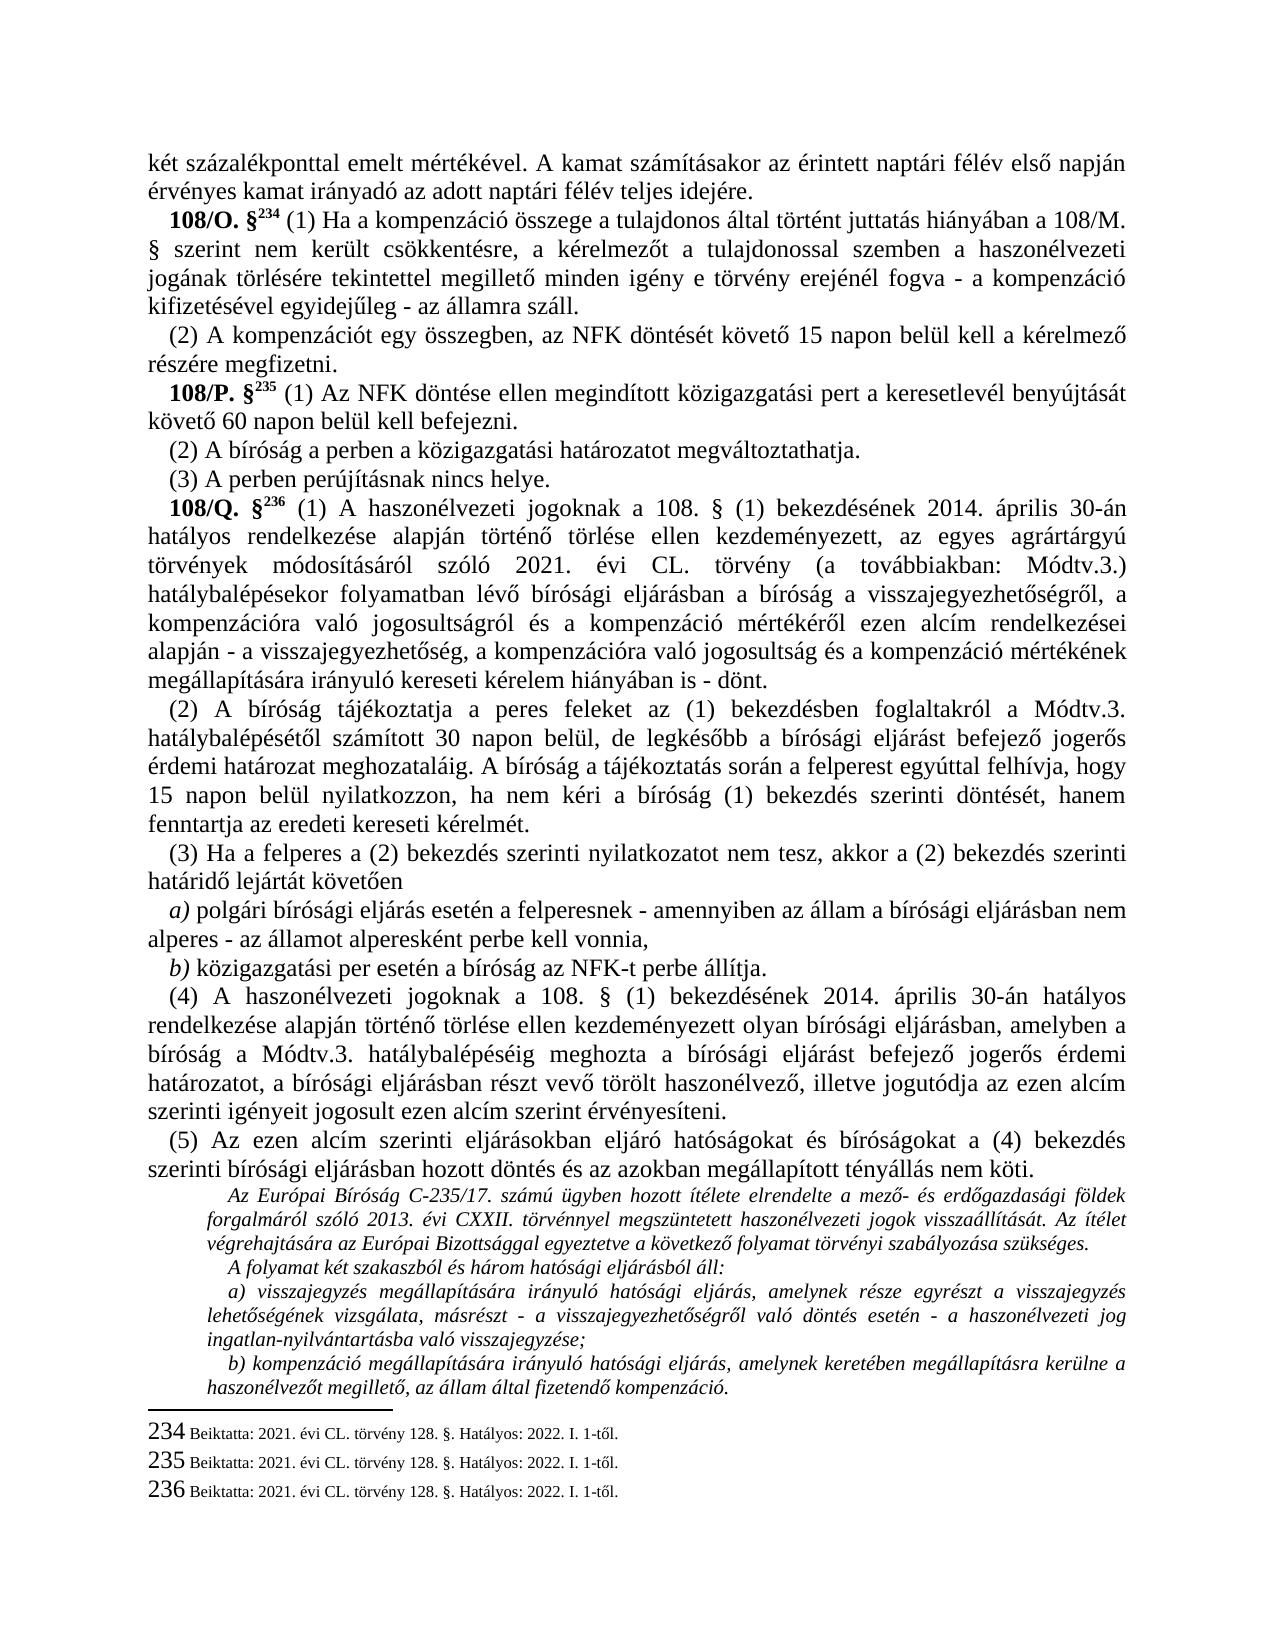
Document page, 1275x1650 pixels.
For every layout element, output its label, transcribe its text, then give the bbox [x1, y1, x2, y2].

text 108/Q. § (1) A haszonélvezeti jogoknak a 108. § (1) bekezdésének 2014. április 30-án hatályos rendelkezése alapján történő törlése ellen kezdeményezett, az egyes agrártárgyú törvények módosításáról szóló 2021. évi CL. törvény (a továbbiakban: Módtv.3.) hatálybalépésekor folyamatban lévő bírósági eljárásban a bíróság a visszajegyezhetőségről, a kompenzációra való jogosultságról és a kompenzáció mértékéről ezen alcím rendelkezései alapján - a visszajegyezhetőség, a kompenzációra való jogosultság és a kompenzáció mértékének megállapítására irányuló kereseti kérelem hiányában is - dönt. [148, 493, 1127, 694]
text (3) Ha a felperes a (2) bekezdés szerinti nyilatkozatot nem tesz, akkor a (2) bekezdés szerinti határidő lejártát követően [148, 838, 1127, 895]
text (2) A kompenzációt egy összegben, az NFK döntését követő 15 napon belül kell a kérelmező részére megfizetni. [148, 320, 1127, 378]
text a) polgári bírósági eljárás esetén a felperesnek - amennyiben az állam a bírósági eljárásban nem alperes - az államot alperesként perbe kell vonnia, [148, 895, 1127, 953]
text Az Európai Bíróság C-235/17. számú ügyben hozott ítélete elrendelte a mező- és erdőgazdasági földek forgalmáról szóló 2013. évi CXXII. törvénnyel megszüntetett haszonélvezeti jogok visszaállítását. Az ítélet végrehajtására az Európai Bizottsággal egyeztetve a következő folyamat törvényi szabályozása szükséges. [207, 1183, 1127, 1255]
text 108/P. § (1) Az NFK döntése ellen megindított közigazgatási pert a keresetlevél benyújtását követő 60 napon belül kell befejezni. [148, 378, 1127, 435]
text 108/O. § (1) Ha a kompenzáció összege a tulajdonos által történt juttatás hiányában a 108/M. § szerint nem került csökkentésre, a kérelmezőt a tulajdonossal szemben a haszonélvezeti jogának törlésére tekintettel megillető minden igény e törvény erejénél fogva - a kompenzáció kifizetésével egyidejűleg - az államra száll. [148, 205, 1127, 320]
text A folyamat két szakaszból és három hatósági eljárásból áll: [207, 1255, 1127, 1279]
text (2) A bíróság a perben a közigazgatási határozatot megváltoztathatja. [148, 435, 1127, 464]
text (5) Az ezen alcím szerinti eljárásokban eljáró hatóságokat és bíróságokat a (4) bekezdés szerinti bírósági eljárásban hozott döntés és az azokban megállapított tényállás nem köti. [148, 1125, 1127, 1183]
text (2) A bíróság tájékoztatja a peres feleket az (1) bekezdésben foglaltakról a Módtv.3. hatálybalépésétől számított 30 napon belül, de legkésőbb a bírósági eljárást befejező jogerős érdemi határozat meghozataláig. A bíróság a tájékoztatás során a felperest egyúttal felhívja, hogy 15 napon belül nyilatkozzon, ha nem kéri a bíróság (1) bekezdés szerinti döntését, hanem fenntartja az eredeti kereseti kérelmét. [148, 694, 1127, 838]
text b) közigazgatási per esetén a bíróság az NFK-t perbe állítja. [148, 953, 1127, 981]
text (3) A perben perújításnak nincs helye. [148, 464, 1127, 493]
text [148, 148, 1127, 205]
text b) kompenzáció megállapítására irányuló hatósági eljárás, amelynek keretében megállapításra kerülne a haszonélvezőt megillető, az állam által fizetendő kompenzáció. [207, 1351, 1127, 1399]
text (4) A haszonélvezeti jogoknak a 108. § (1) bekezdésének 2014. április 30-án hatályos rendelkezése alapján történő törlése ellen kezdeményezett olyan bírósági eljárásban, amelyben a bíróság a Módtv.3. hatálybalépéséig meghozta a bírósági eljárást befejező jogerős érdemi határozatot, a bírósági eljárásban részt vevő törölt haszonélvező, illetve jogutódja az ezen alcím szerinti igényeit jogosult ezen alcím szerint érvényesíteni. [148, 981, 1127, 1125]
text a) visszajegyzés megállapítására irányuló hatósági eljárás, amelynek része egyrészt a visszajegyzés lehetőségének vizsgálata, másrészt - a visszajegyezhetőségről való döntés esetén - a haszonélvezeti jog ingatlan-nyilvántartásba való visszajegyzése; [207, 1279, 1127, 1351]
